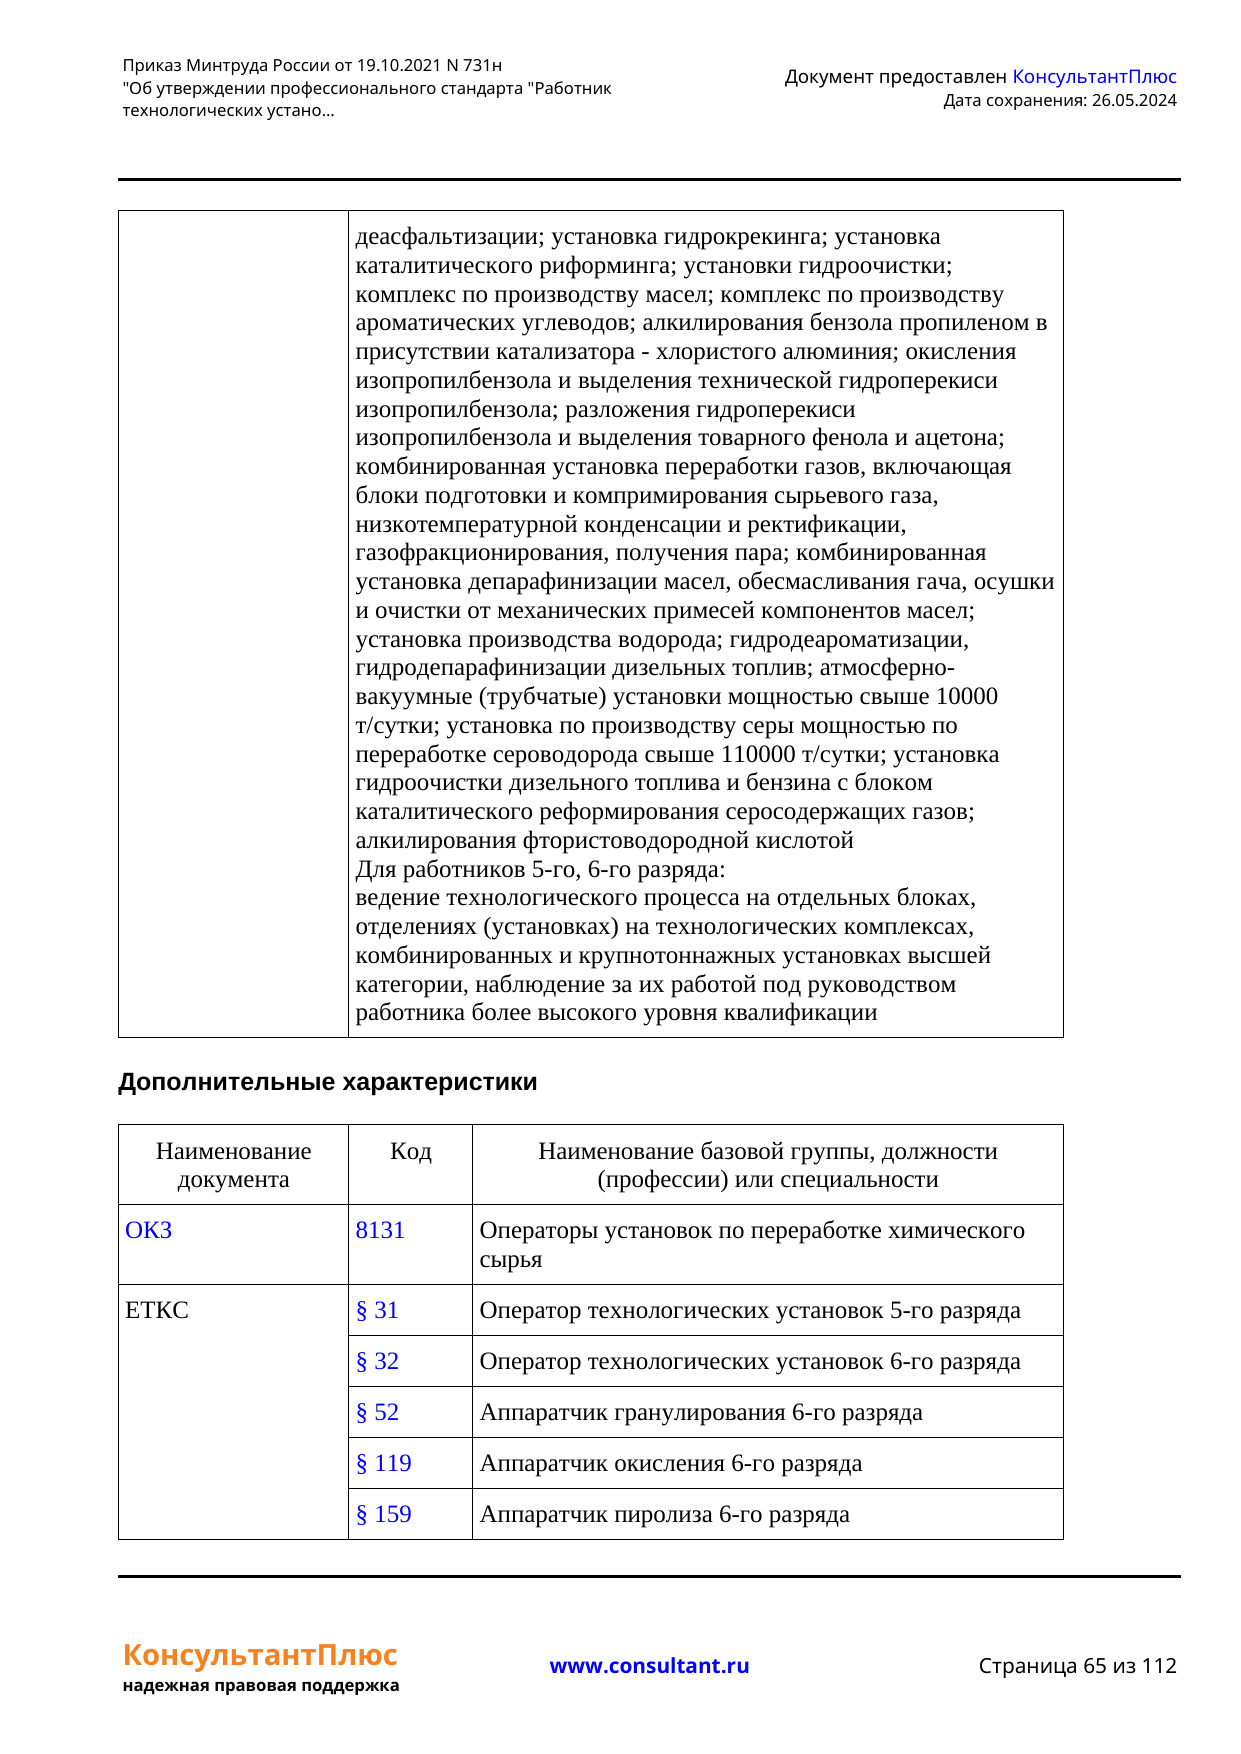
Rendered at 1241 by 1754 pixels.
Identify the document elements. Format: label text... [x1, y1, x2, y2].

table_cell Оператор технологических установок 5-го разряда [473, 1285, 1063, 1335]
title Дополнительные характеристики [118, 1067, 1181, 1095]
table_cell ОКЗ [119, 1205, 348, 1284]
table_cell § 52 [349, 1387, 472, 1437]
table_cell § 159 [349, 1489, 472, 1539]
table_cell Аппаратчик окисления 6-го разряда [473, 1438, 1063, 1488]
table_cell ЕТКС [119, 1285, 348, 1539]
table_cell Оператор технологических установок 6-го разряда [473, 1336, 1063, 1386]
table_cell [349, 211, 1063, 1037]
table_header Наименование базовой группы, должности (профессии) или специальности [473, 1125, 1063, 1204]
table_cell § 32 [349, 1336, 472, 1386]
table_cell Операторы установок по переработке химического сырья [473, 1205, 1063, 1284]
table_cell § 119 [349, 1438, 472, 1488]
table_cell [119, 211, 348, 1037]
table_cell § 31 [349, 1285, 472, 1335]
table_cell 8131 [349, 1205, 472, 1284]
table_header Наименование документа [119, 1125, 348, 1204]
table_cell Аппаратчик гранулирования 6-го разряда [473, 1387, 1063, 1437]
table_header Код [349, 1125, 472, 1204]
table_cell Аппаратчик пиролиза 6-го разряда [473, 1489, 1063, 1539]
